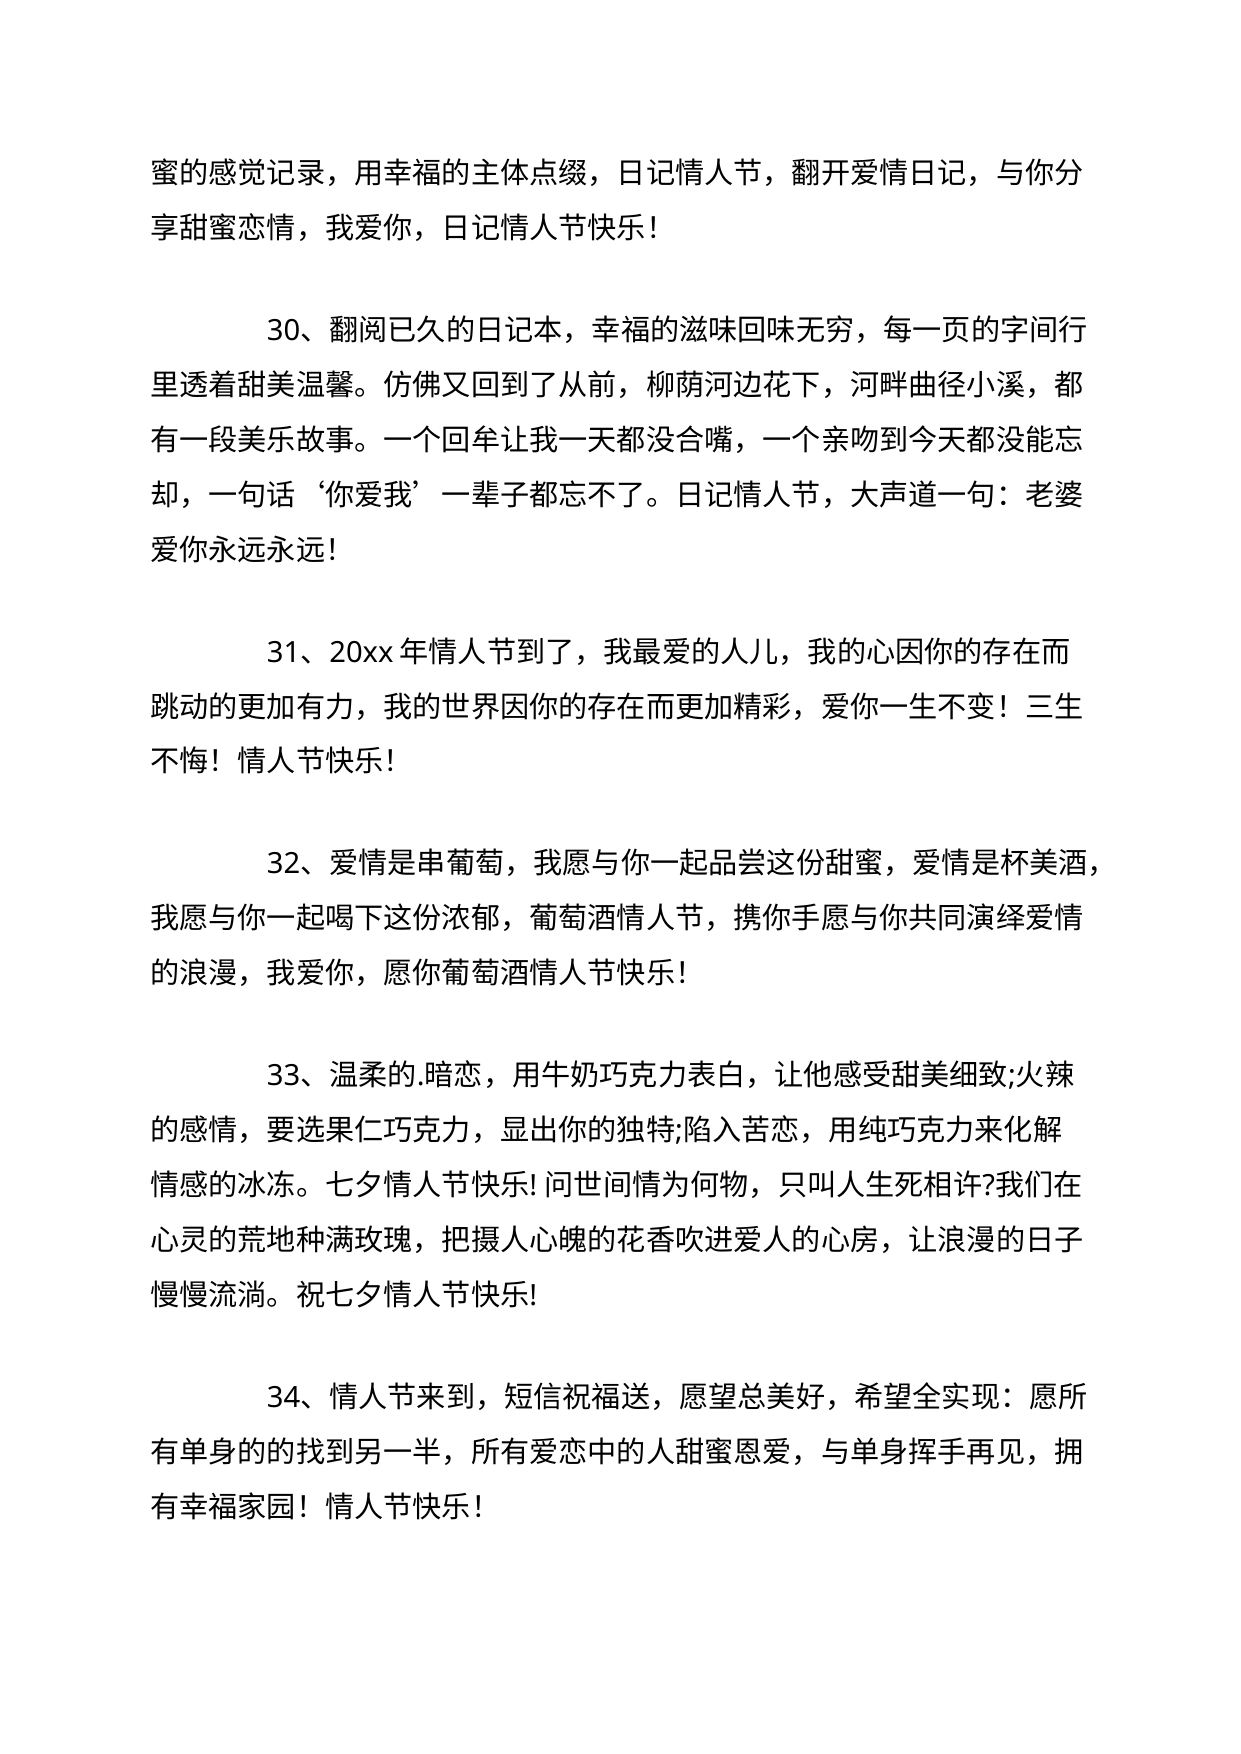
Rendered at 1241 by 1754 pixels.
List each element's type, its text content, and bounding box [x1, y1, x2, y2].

text 32、爱情是串葡萄，我愿与你一起品尝这份甜蜜，爱情是杯美酒，我愿与你一起喝下这份浓郁，葡萄酒情人节，携你手愿与你共同演绎爱情的浪漫，我爱你，愿你葡萄酒情人节快乐！ [150, 840, 1090, 992]
text 30、翻阅已久的日记本，幸福的滋味回味无穷，每一页的字间行里透着甜美温馨。仿佛又回到了从前，柳荫河边花下，河畔曲径小溪，都有一段美乐故事。一个回牟让我一天都没合嘴，一个亲吻到今天都没能忘却，一句话‘你爱我’一辈子都忘不了。日记情人节，大声道一句：老婆爱你永远永远！ [150, 307, 1090, 569]
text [150, 150, 1090, 247]
text 31、20xx年情人节到了，我最爱的人儿，我的心因你的存在而跳动的更加有力，我的世界因你的存在而更加精彩，爱你一生不变！三生不悔！情人节快乐！ [150, 628, 1090, 780]
text 33、温柔的.暗恋，用牛奶巧克力表白，让他感受甜美细致;火辣的感情，要选果仁巧克力，显出你的独特;陷入苦恋，用纯巧克力来化解情感的冰冻。七夕情人节快乐! 问世间情为何物，只叫人生死相许?我们在心灵的荒地种满玫瑰，把摄人心魄的花香吹进爱人的心房，让浪漫的日子慢慢流淌。祝七夕情人节快乐! [150, 1051, 1090, 1314]
text 34、情人节来到，短信祝福送，愿望总美好，希望全实现：愿所有单身的的找到另一半，所有爱恋中的人甜蜜恩爱，与单身挥手再见，拥有幸福家园！情人节快乐！ [150, 1373, 1090, 1526]
